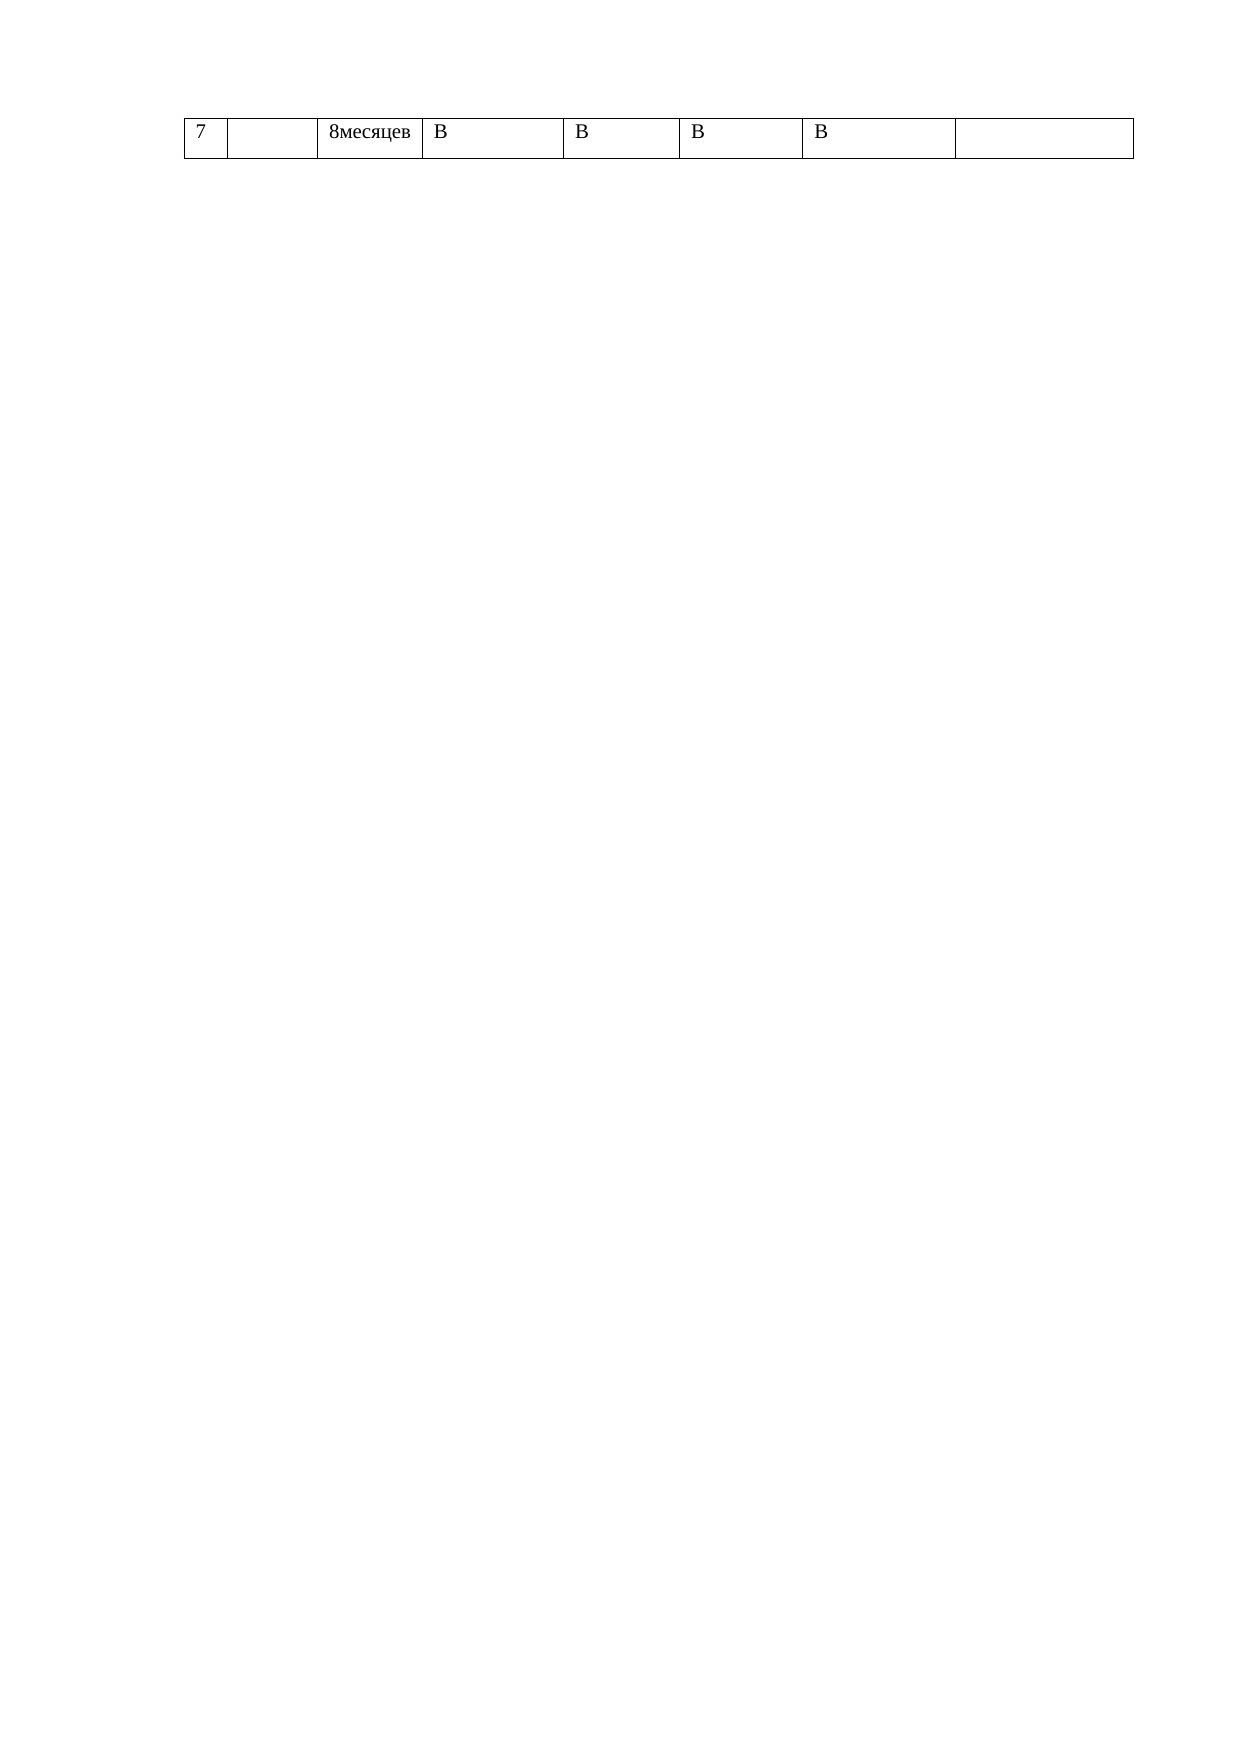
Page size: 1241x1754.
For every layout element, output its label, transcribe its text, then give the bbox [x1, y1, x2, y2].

table_cell 1 балл В [564, 119, 679, 157]
table_cell 6 лет 8месяцев [318, 119, 422, 157]
table_cell Катя [228, 119, 317, 157]
table_cell 1 балл В [803, 119, 955, 157]
table_cell 17 [185, 119, 227, 157]
table_cell 1 балл В [680, 119, 802, 157]
table_cell В [956, 119, 1133, 157]
table_cell 0 баллов В [423, 119, 563, 157]
